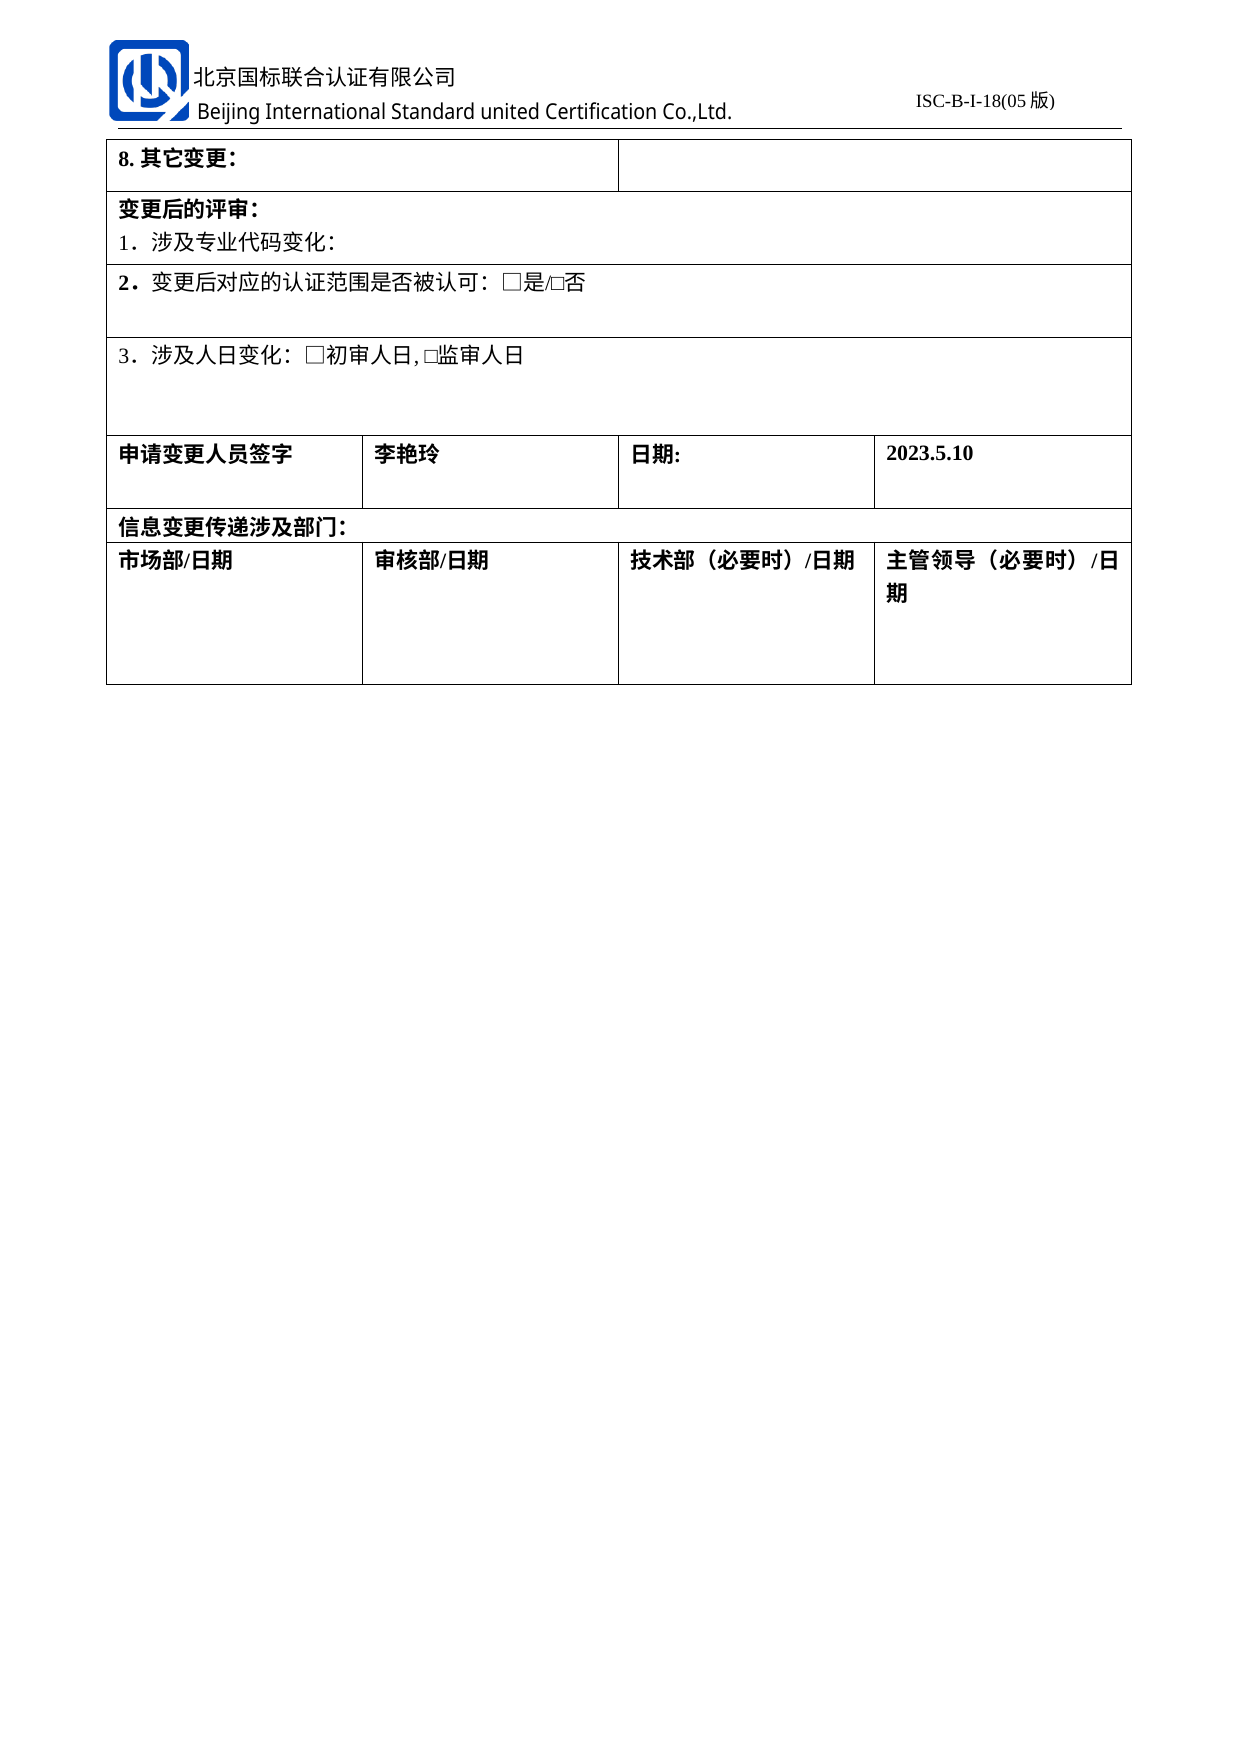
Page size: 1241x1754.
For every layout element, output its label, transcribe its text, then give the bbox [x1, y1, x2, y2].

table_cell 8. 其它变更： [107, 140, 618, 191]
table_cell 信息变更传递涉及部门： [107, 509, 1131, 542]
table_cell 3．涉及人日变化：□初审人日, □监审人日 [107, 338, 1131, 435]
table_cell 技术部（必要时）/日期 [619, 543, 874, 684]
table_cell 2023.5.10 [875, 436, 1131, 508]
picture [109, 40, 189, 121]
table_cell 变更后的评审： 1．涉及专业代码变化： [107, 192, 1131, 264]
table_cell 变更后对应的认证范围是否被认可：□是/□否 [107, 265, 1131, 337]
table_cell 主管领导（必要时）/日期 [875, 543, 1131, 684]
table_cell 市场部/日期 [107, 543, 362, 684]
table_cell 申请变更人员签字 [107, 436, 362, 508]
table_cell [619, 140, 1131, 191]
table_cell 日期: [619, 436, 874, 508]
table_cell 审核部/日期 [363, 543, 618, 684]
table_cell 李艳玲 [363, 436, 618, 508]
